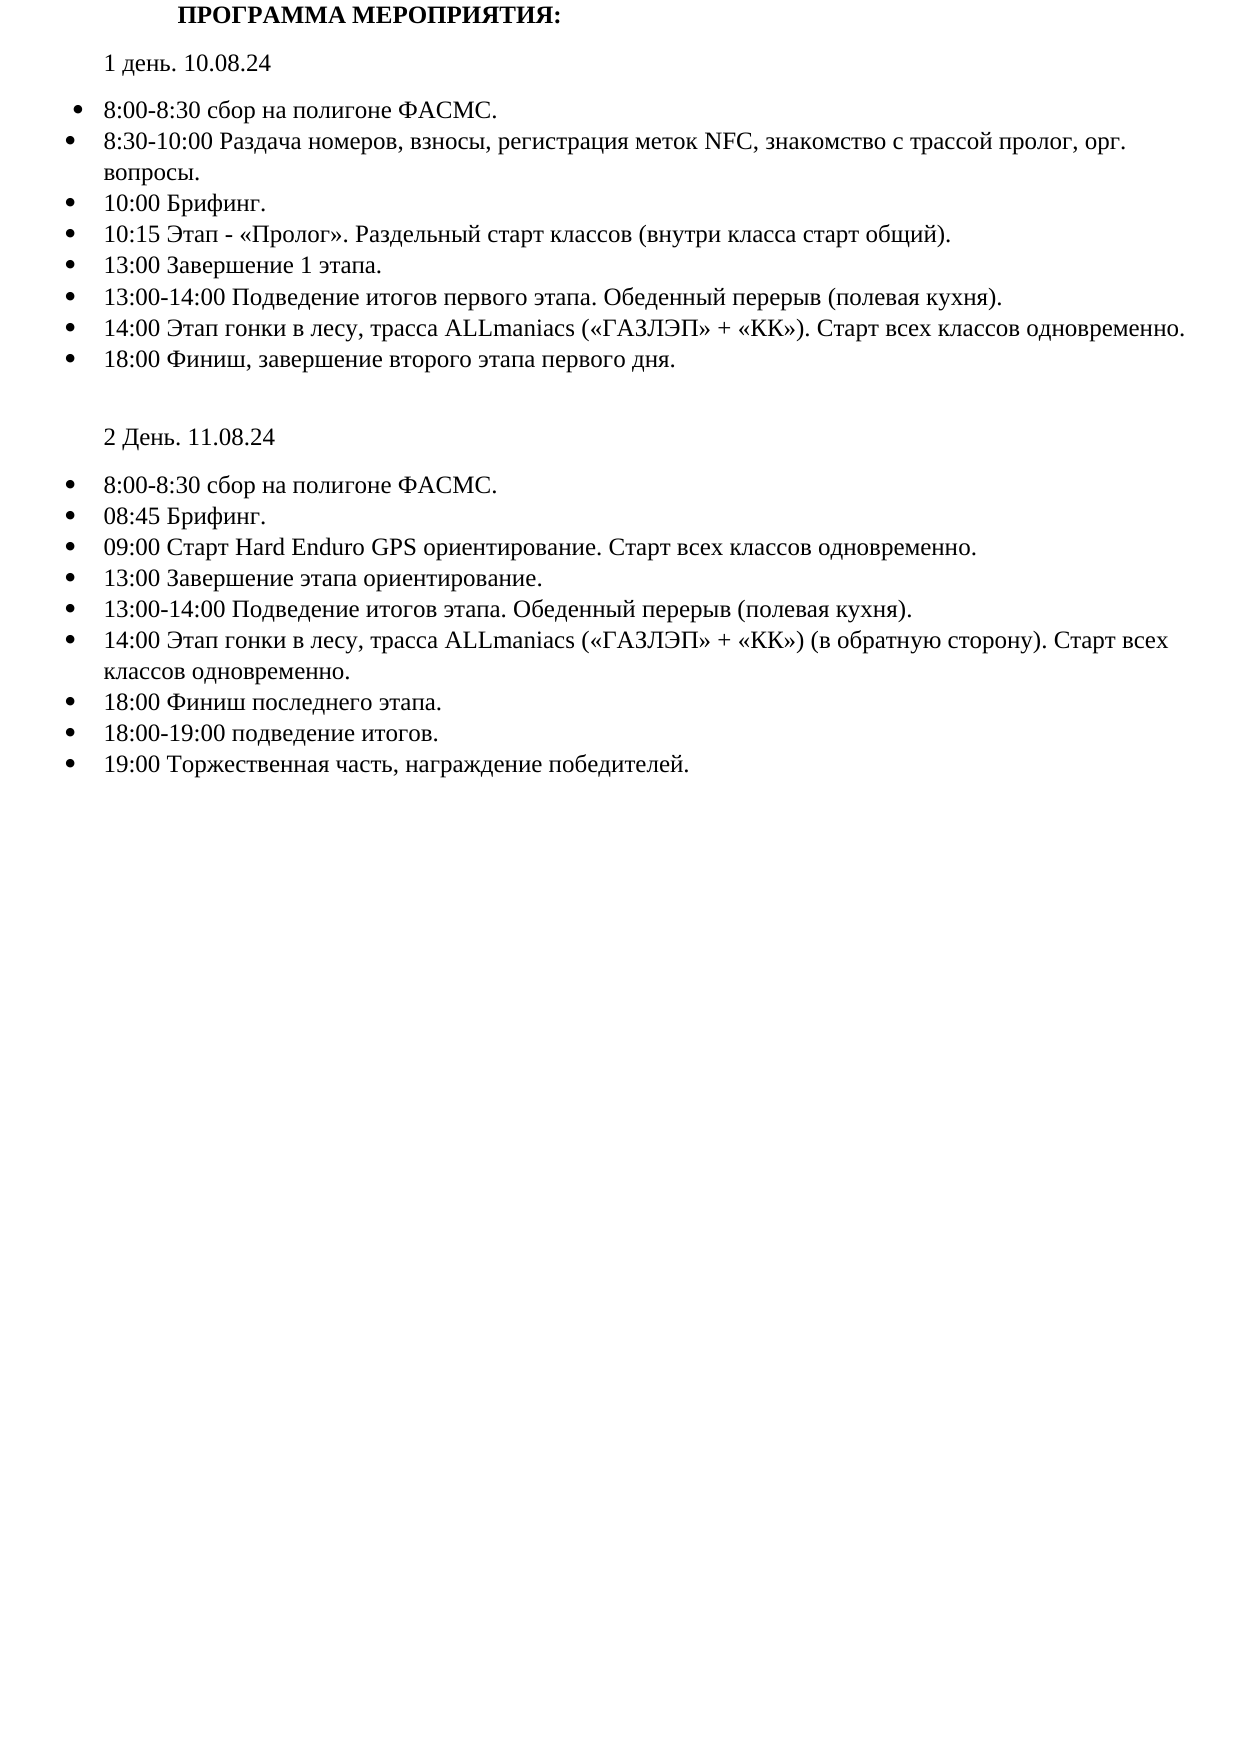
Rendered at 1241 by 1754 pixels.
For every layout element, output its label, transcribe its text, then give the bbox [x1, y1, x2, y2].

text ПРОГРАММА МЕРОПРИЯТИЯ: [177, 0, 1152, 29]
list 19:00 Торжественная часть, награждение победителей. [66, 749, 1196, 778]
list 8:30-10:00 Раздача номеров, взносы, регистрация меток NFC, знакомство с трассой пролог, орг. вопросы. [66, 126, 1196, 186]
list 18:00 Финиш, завершение второго этапа первого дня. [66, 344, 1196, 372]
list 10:00 Брифинг. [66, 188, 1196, 217]
list 13:00 Завершение этапа ориентирование. [66, 563, 1196, 592]
list 13:00-14:00 Подведение итогов первого этапа. Обеденный перерыв (полевая кухня). [66, 282, 1196, 310]
list 13:00-14:00 Подведение итогов этапа. Обеденный перерыв (полевая кухня). [66, 594, 1196, 623]
list 8:00-8:30 сбор на полигоне ФАСМС. [74, 95, 1196, 124]
list 10:15 Этап - «Пролог». Раздельный старт классов (внутри класса старт общий). [66, 219, 1196, 248]
list 13:00 Завершение 1 этапа. [66, 251, 1196, 279]
list 14:00 Этап гонки в лесу, трасса ALLmaniacs («ГАЗЛЭП» + «КК») (в обратную сторону). Старт всех классов одновременно. [66, 625, 1196, 685]
list 09:00 Старт Hard Enduro GPS ориентирование. Старт всех классов одновременно. [66, 532, 1196, 561]
text 2 День. 11.08.24 [66, 422, 1196, 451]
text 1 день. 10.08.24 [103, 48, 1196, 76]
list 18:00 Финиш последнего этапа. [66, 687, 1196, 716]
list 8:00-8:30 сбор на полигоне ФАСМС. [66, 470, 1196, 499]
list 08:45 Брифинг. [66, 501, 1196, 530]
list 18:00-19:00 подведение итогов. [66, 718, 1196, 747]
list 14:00 Этап гонки в лесу, трасса ALLmaniacs («ГАЗЛЭП» + «КК»). Старт всех классов одновременно. [66, 313, 1196, 341]
